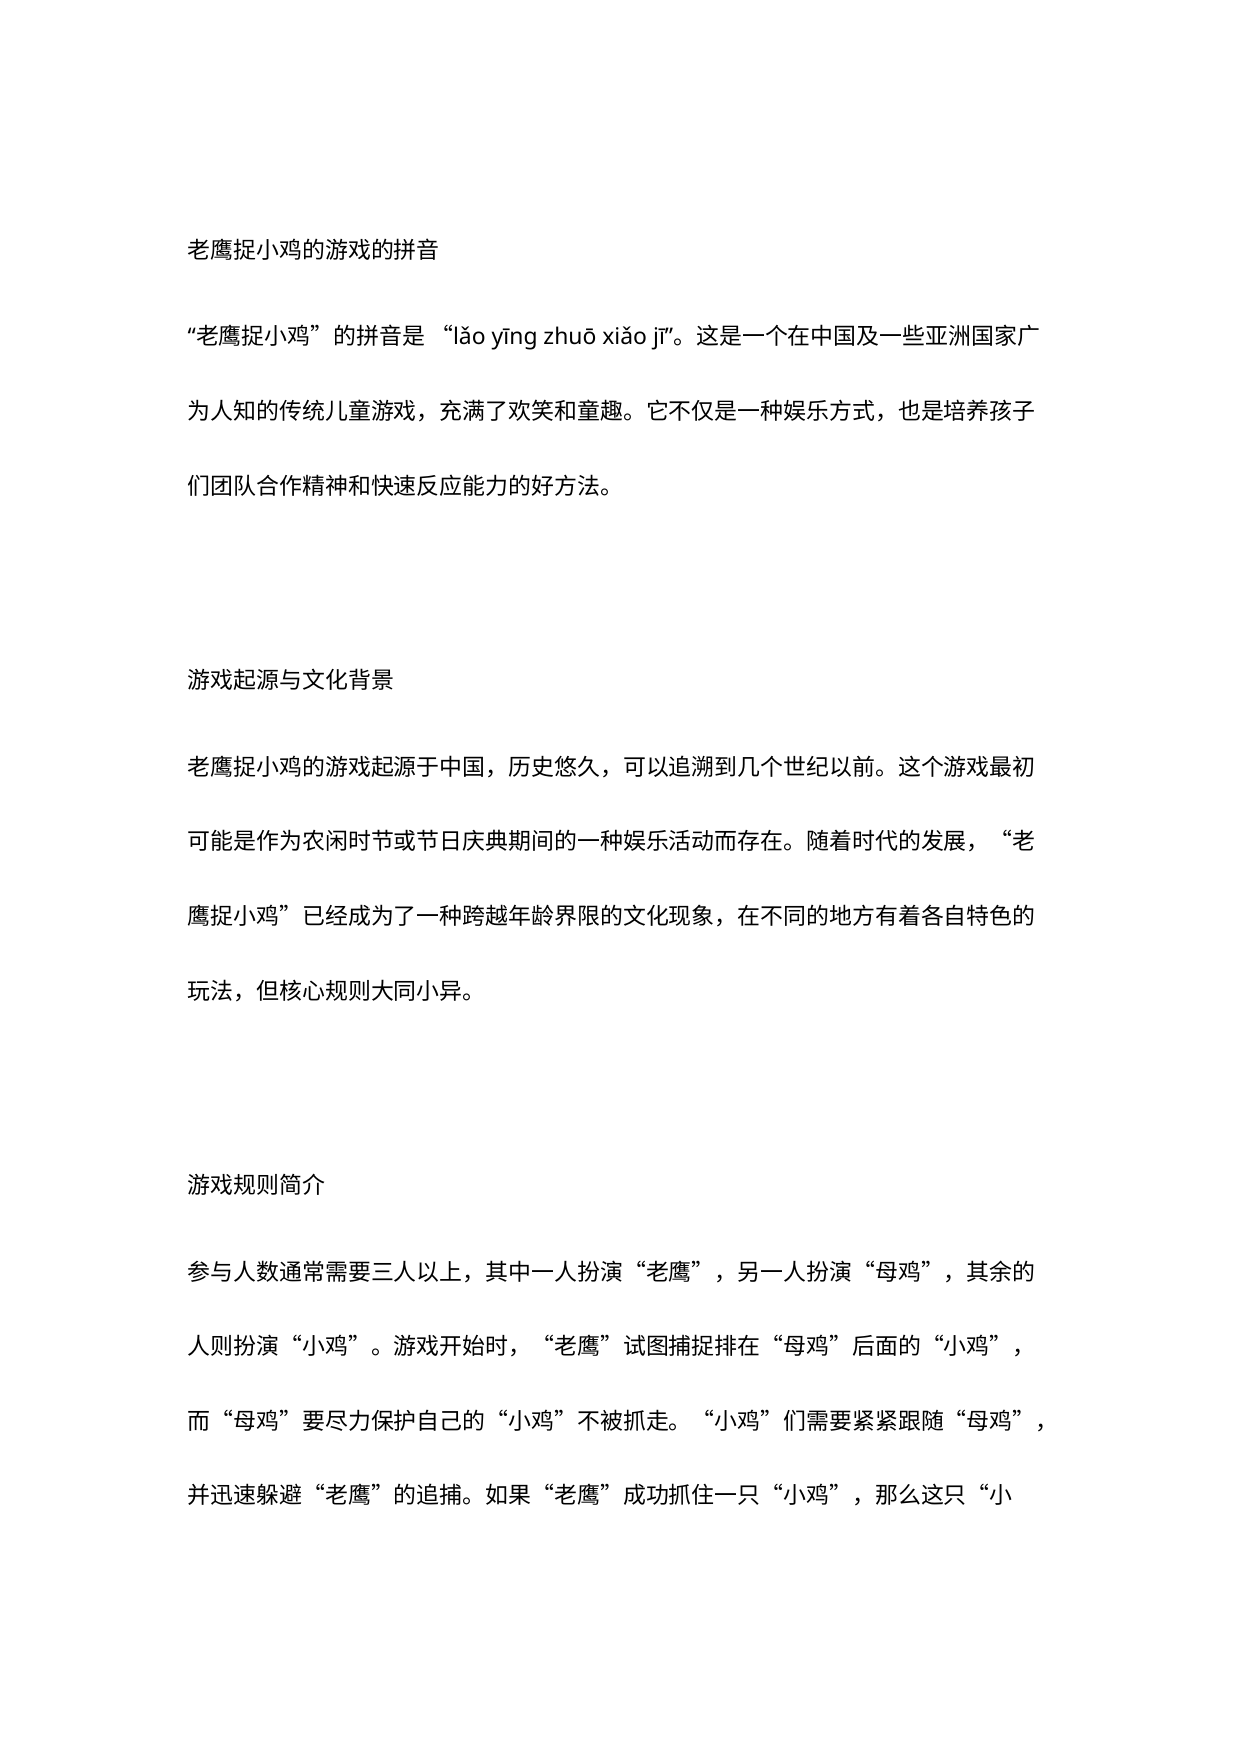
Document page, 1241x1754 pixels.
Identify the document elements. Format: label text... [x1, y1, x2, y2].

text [187, 1237, 1053, 1527]
text 老鹰捉小鸡的游戏起源于中国，历史悠久，可以追溯到几个世纪以前。这个游戏最初可能是作为农闲时节或节日庆典期间的一种娱乐活动而存在。随着时代的发展，“老鹰捉小鸡”已经成为了一种跨越年龄界限的文化现象，在不同的地方有着各自特色的玩法，但核心规则大同小异。 [187, 733, 1053, 1022]
text 游戏起源与文化背景 [187, 646, 1053, 711]
text 游戏规则简介 [187, 1151, 1053, 1216]
text 老鹰捉小鸡的游戏的拼音 [187, 216, 1053, 281]
text “老鹰捉小鸡”的拼音是 “lǎo yīng zhuō xiǎo jī”。这是一个在中国及一些亚洲国家广为人知的传统儿童游戏，充满了欢笑和童趣。它不仅是一种娱乐方式，也是培养孩子们团队合作精神和快速反应能力的好方法。 [187, 302, 1053, 517]
